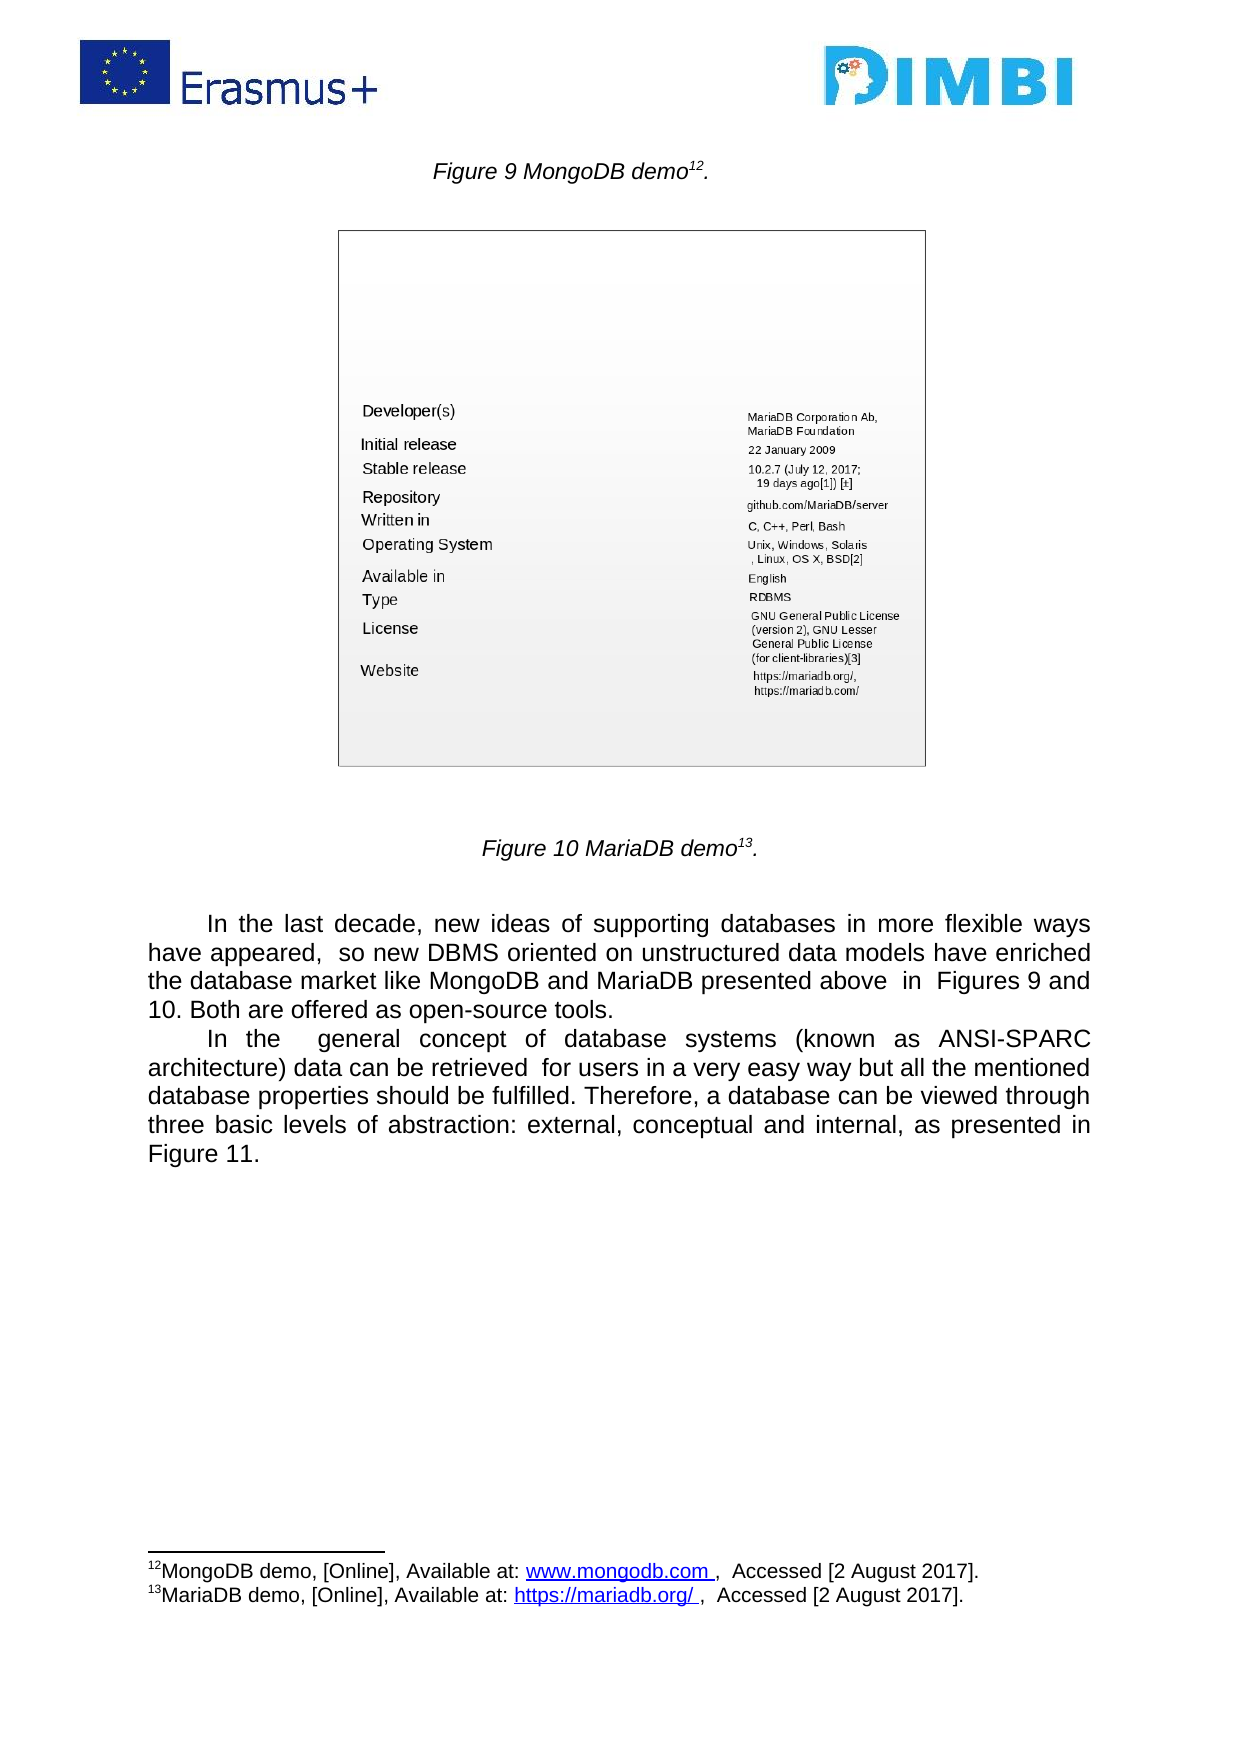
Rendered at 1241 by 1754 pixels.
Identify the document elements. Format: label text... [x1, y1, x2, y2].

picture [62, 21, 394, 122]
text Figure 10 MariaDB demo. [148, 835, 1093, 862]
picture [808, 25, 1092, 129]
text Figure 9 MongoDB demo. [148, 158, 1093, 184]
list In the general concept of database systems (known as ANSI-SPARC architecture) data can be retrieved for users in a very easy way but all the mentioned database properties should be fulfilled. Therefore, a database can be viewed through three basic levels of abstraction: external, conceptual and internal, as presented in Figure 11. [148, 1024, 1093, 1167]
list In the last decade, new ideas of supporting databases in more flexible ways have appeared, so new DBMS oriented on unstructured data models have enriched the database market like MongoDB and MariaDB presented above in Figures 9 and 10. Both are offered as open-source tools. [148, 909, 1093, 1024]
